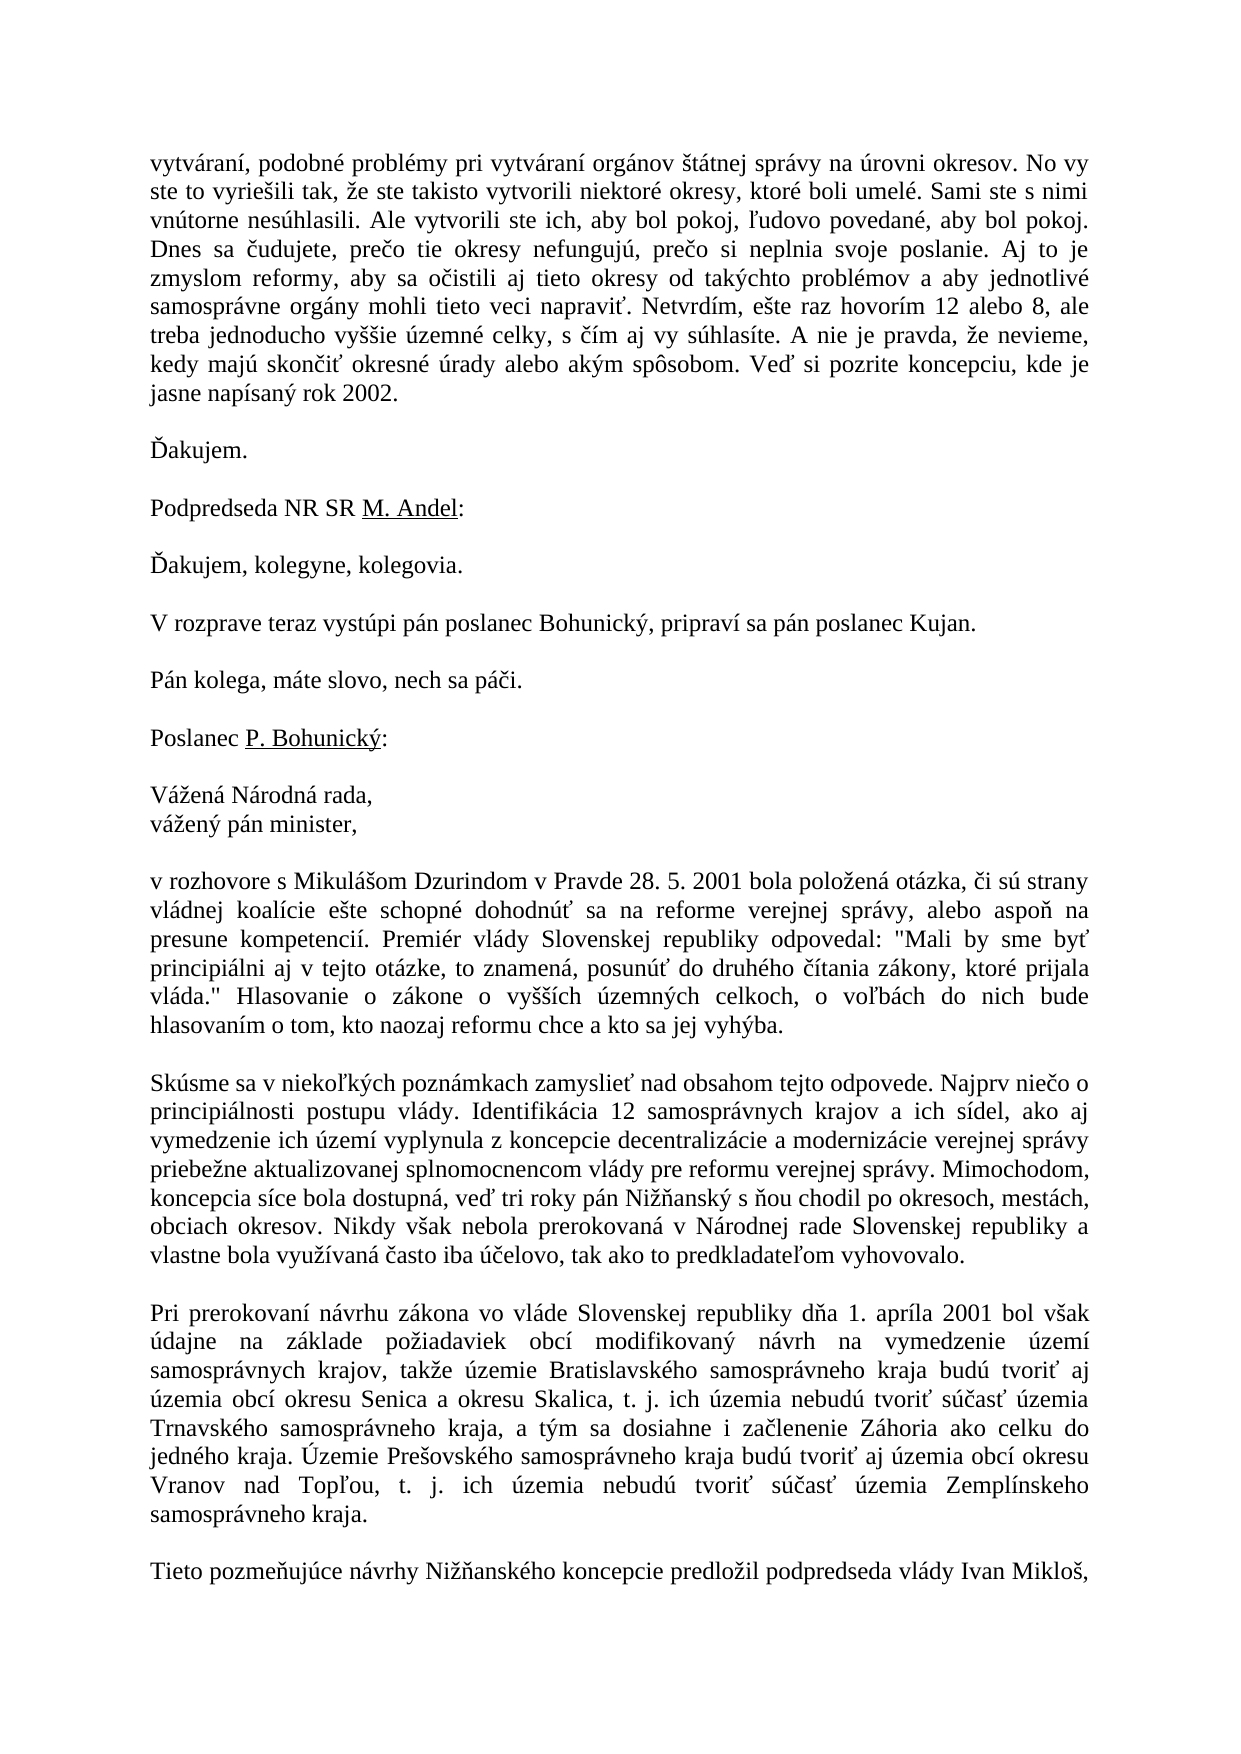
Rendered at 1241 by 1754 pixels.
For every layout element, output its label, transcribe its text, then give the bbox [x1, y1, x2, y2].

text Poslanec P. Bohunický: [150, 723, 1090, 751]
text Skúsme sa v niekoľkých poznámkach zamyslieť nad obsahom tejto odpovede. Najprv niečo o principiálnosti postupu vlády. Identifikácia 12 samosprávnych krajov a ich sídel, ako aj vymedzenie ich území vyplynula z koncepcie decentralizácie a modernizácie verejnej správy priebežne aktualizovanej splnomocnencom vlády pre reformu verejnej správy. Mimochodom, koncepcia síce bola dostupná, veď tri roky pán Nižňanský s ňou chodil po okresoch, mestách, obciach okresov. Nikdy však nebola prerokovaná v Národnej rade Slovenskej republiky a vlastne bola využívaná často iba účelovo, tak ako to predkladateľom vyhovovalo. [150, 1068, 1090, 1269]
text v rozhovore s Mikulášom Dzurindom v Pravde 28. 5. 2001 bola položená otázka, či sú strany vládnej koalície ešte schopné dohodnúť sa na reforme verejnej správy, alebo aspoň na presune kompetencií. Premiér vlády Slovenskej republiky odpovedal: "Mali by sme byť principiálni aj v tejto otázke, to znamená, posunúť do druhého čítania zákony, ktoré prijala vláda." Hlasovanie o zákone o vyšších územných celkoch, o voľbách do nich bude hlasovaním o tom, kto naozaj reformu chce a kto sa jej vyhýba. [150, 866, 1090, 1039]
text Ďakujem. [150, 435, 1090, 464]
text V rozprave teraz vystúpi pán poslanec Bohunický, pripraví sa pán poslanec Kujan. [150, 608, 1090, 636]
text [150, 1556, 1090, 1585]
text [150, 148, 1090, 406]
text vážený pán minister, [150, 809, 1090, 838]
text Pri prerokovaní návrhu zákona vo vláde Slovenskej republiky dňa 1. apríla 2001 bol však údajne na základe požiadaviek obcí modifikovaný návrh na vymedzenie území samosprávnych krajov, takže územie Bratislavského samosprávneho kraja budú tvoriť aj územia obcí okresu Senica a okresu Skalica, t. j. ich územia nebudú tvoriť súčasť územia Trnavského samosprávneho kraja, a tým sa dosiahne i začlenenie Záhoria ako celku do jedného kraja. Územie Prešovského samosprávneho kraja budú tvoriť aj územia obcí okresu Vranov nad Topľou, t. j. ich územia nebudú tvoriť súčasť územia Zemplínskeho samosprávneho kraja. [150, 1298, 1090, 1528]
text Pán kolega, máte slovo, nech sa páči. [150, 665, 1090, 694]
text Podpredseda NR SR M. Andel: [150, 493, 1090, 521]
text Vážená Národná rada, [150, 780, 1090, 809]
text Ďakujem, kolegyne, kolegovia. [150, 550, 1090, 579]
